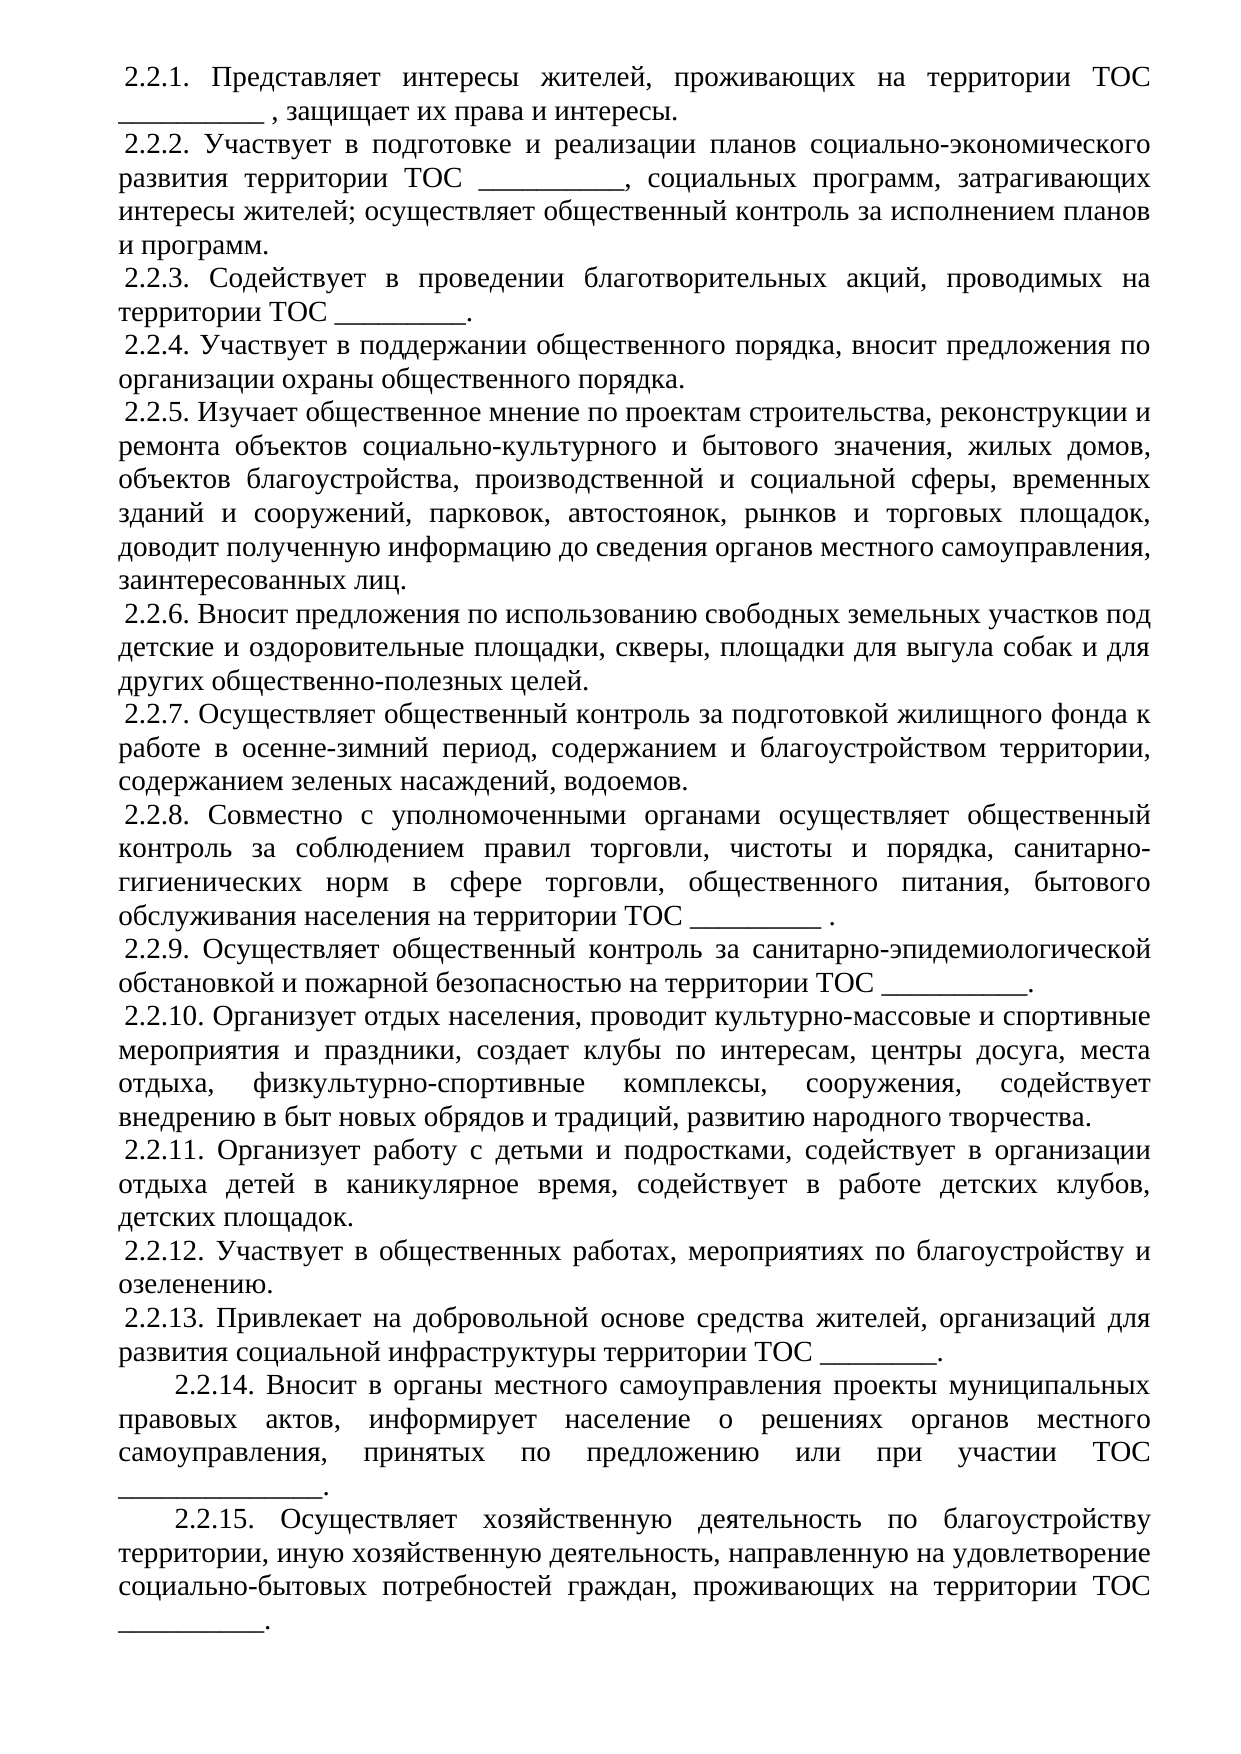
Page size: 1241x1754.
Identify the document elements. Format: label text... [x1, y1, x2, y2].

text 2.2.3. Содействует в проведении благотворительных акций, проводимых на территории ТОС _________. [118, 260, 1152, 327]
text 2.2.11. Организует работу с детьми и подростками, содействует в организации отдыха детей в каникулярное время, содействует в работе детских клубов, детских площадок. [118, 1132, 1152, 1233]
text 2.2.7. Осуществляет общественный контроль за подготовкой жилищного фонда к работе в осенне-зимний период, содержанием и благоустройством территории, содержанием зеленых насаждений, водоемов. [118, 696, 1152, 797]
text 2.2.10. Организует отдых населения, проводит культурно-массовые и спортивные мероприятия и праздники, создает клубы по интересам, центры досуга, места отдыха, физкультурно-спортивные комплексы, сооружения, содействует внедрению в быт новых обрядов и традиций, развитию народного творчества. [118, 998, 1152, 1132]
text 2.2.4. Участвует в поддержании общественного порядка, вносит предложения по организации охраны общественного порядка. [118, 327, 1152, 394]
text 2.2.14. Вносит в органы местного самоуправления проекты муниципальных правовых актов, информирует население о решениях органов местного самоуправления, принятых по предложению или при участии ТОС ______________. [118, 1367, 1152, 1501]
text 2.2.8. Совместно с уполномоченными органами осуществляет общественный контроль за соблюдением правил торговли, чистоты и порядка, санитарно-гигиенических норм в сфере торговли, общественного питания, бытового обслуживания населения на территории ТОС _________ . [118, 797, 1152, 931]
text 2.2.1. Представляет интересы жителей, проживающих на территории ТОС __________ , защищает их права и интересы. [118, 59, 1152, 126]
text 2.2.15. Осуществляет хозяйственную деятельность по благоустройству территории, иную хозяйственную деятельность, направленную на удовлетворение социально-бытовых потребностей граждан, проживающих на территории ТОС __________. [118, 1501, 1152, 1636]
text 2.2.6. Вносит предложения по использованию свободных земельных участков под детские и оздоровительные площадки, скверы, площадки для выгула собак и для других общественно-полезных целей. [118, 596, 1152, 696]
text 2.2.9. Осуществляет общественный контроль за санитарно-эпидемиологической обстановкой и пожарной безопасностью на территории ТОС __________. [118, 931, 1152, 998]
text 2.2.13. Привлекает на добровольной основе средства жителей, организаций для развития социальной инфраструктуры территории ТОС ________. [118, 1300, 1152, 1367]
text 2.2.5. Изучает общественное мнение по проектам строительства, реконструкции и ремонта объектов социально-культурного и бытового значения, жилых домов, объектов благоустройства, производственной и социальной сферы, временных зданий и сооружений, парковок, автостоянок, рынков и торговых площадок, доводит полученную информацию до сведения органов местного самоуправления, заинтересованных лиц. [118, 394, 1152, 596]
text 2.2.2. Участвует в подготовке и реализации планов социально-экономического развития территории ТОС __________, социальных программ, затрагивающих интересы жителей; осуществляет общественный контроль за исполнением планов и программ. [118, 126, 1152, 260]
text 2.2.12. Участвует в общественных работах, мероприятиях по благоустройству и озеленению. [118, 1233, 1152, 1300]
